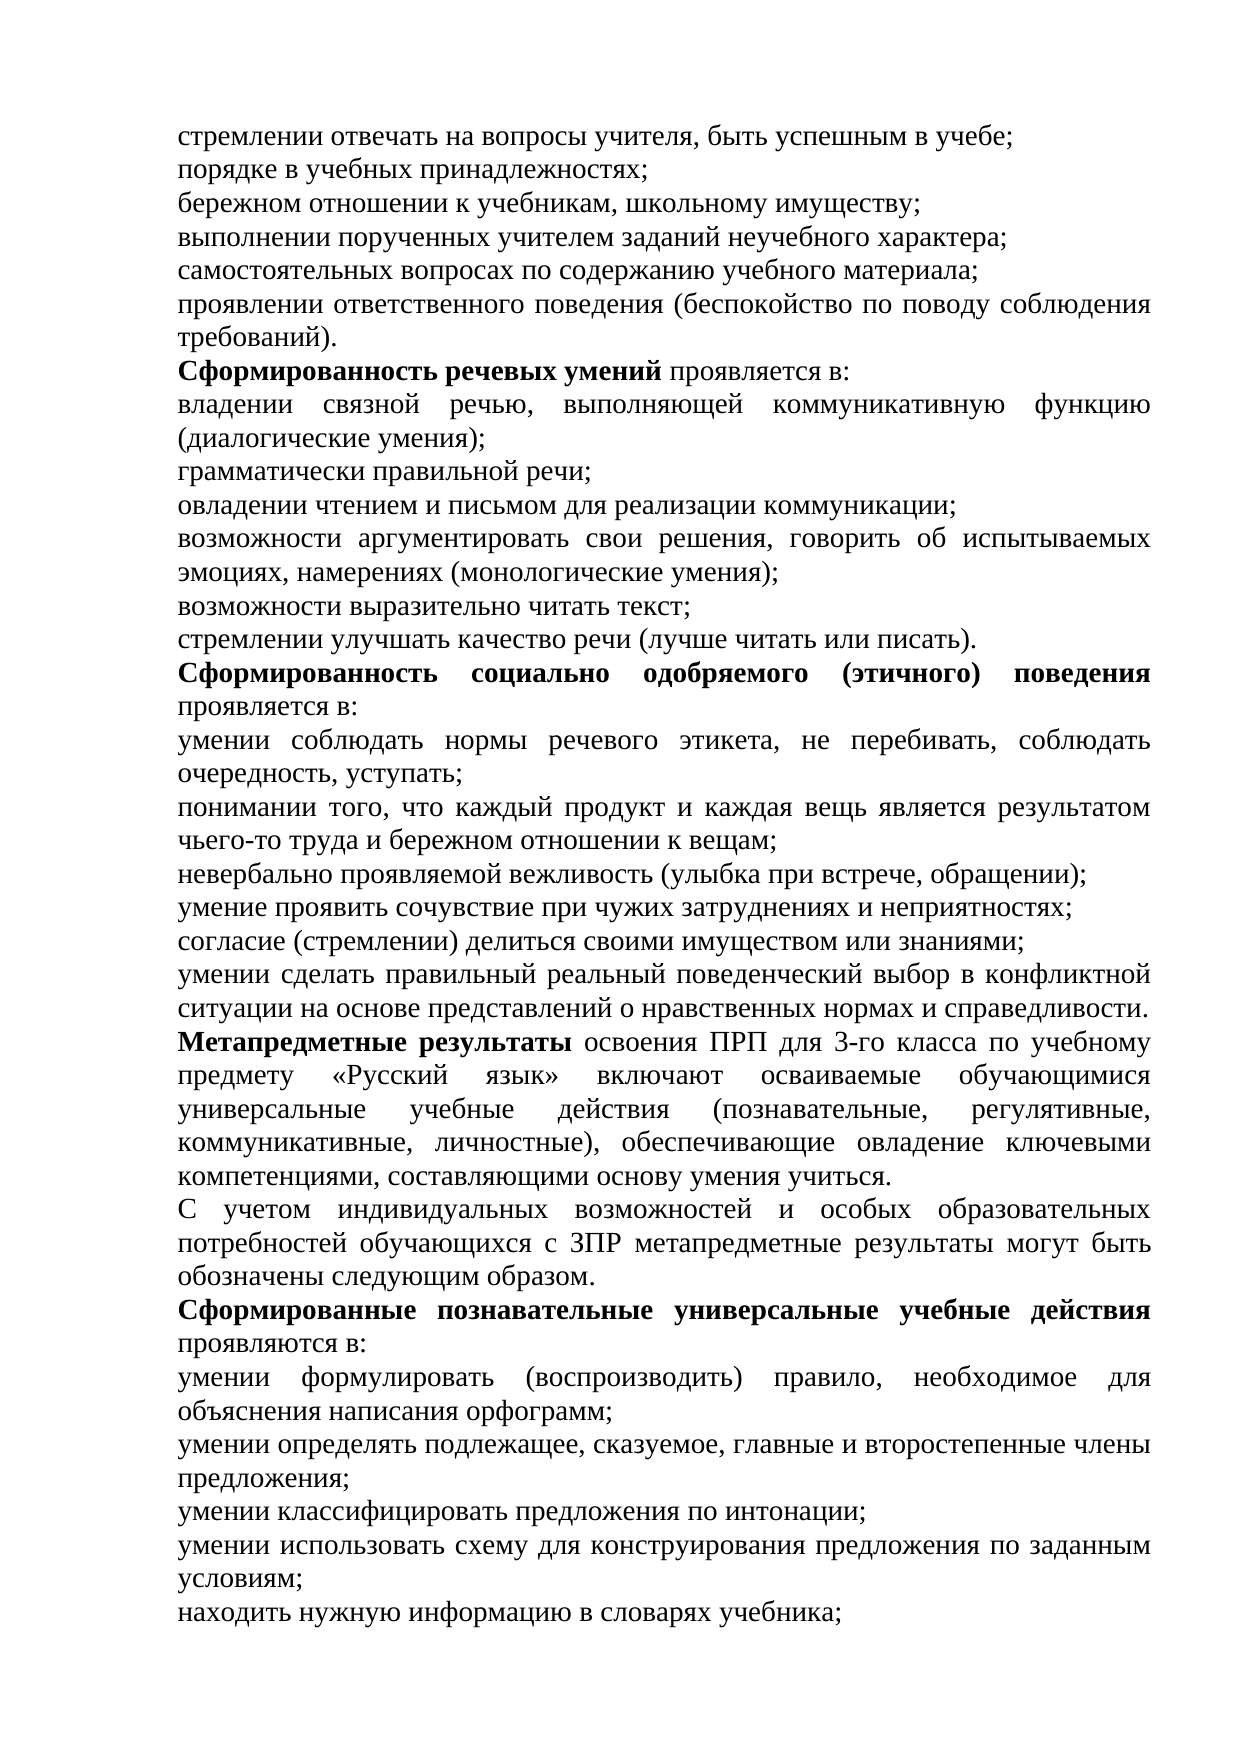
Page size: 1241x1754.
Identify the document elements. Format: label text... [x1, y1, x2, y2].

text невербально проявляемой вежливость (улыбка при встрече, обращении); [177, 856, 1152, 889]
text выполнении порученных учителем заданий неучебного характера; [177, 219, 1152, 252]
text умении соблюдать нормы речевого этикета, не перебивать, соблюдать очередность, уступать; [177, 722, 1152, 789]
text согласие (стремлении) делиться своими имуществом или знаниями; [177, 923, 1152, 957]
text умение проявить сочувствие при чужих затруднениях и неприятностях; [177, 889, 1152, 923]
text стремлении улучшать качество речи (лучше читать или писать). [177, 621, 1152, 655]
text возможности аргументировать свои решения, говорить об испытываемых эмоциях, намерениях (монологические умения); [177, 521, 1152, 588]
text грамматически правильной речи; [177, 453, 1152, 487]
text возможности выразительно читать текст; [177, 588, 1152, 621]
text Сформированность речевых умений проявляется в: [177, 353, 1152, 386]
text умении классифицировать предложения по интонации; [177, 1493, 1152, 1527]
text умении формулировать (воспроизводить) правило, необходимое для объяснения написания орфограмм; [177, 1359, 1152, 1426]
text находить нужную информацию в словарях учебника; [177, 1594, 1152, 1627]
text владении связной речью, выполняющей коммуникативную функцию (диалогические умения); [177, 386, 1152, 453]
text Сформированность социально одобряемого (этичного) поведения проявляется в: [177, 655, 1152, 722]
text проявлении ответственного поведения (беспокойство по поводу соблюдения требований). [177, 286, 1152, 353]
text Метапредметные результаты освоения ПРП для 3-го класса по учебному предмету «Русский язык» включают осваиваемые обучающимися универсальные учебные действия (познавательные, регулятивные, коммуникативные, личностные), обеспечивающие овладение ключевыми компетенциями, составляющими основу умения учиться. [177, 1024, 1152, 1191]
text самостоятельных вопросах по содержанию учебного материала; [177, 252, 1152, 286]
text Сформированные познавательные универсальные учебные действия проявляются в: [177, 1292, 1152, 1359]
text умении использовать схему для конструирования предложения по заданным условиям; [177, 1527, 1152, 1594]
text бережном отношении к учебникам, школьному имуществу; [177, 185, 1152, 219]
text С учетом индивидуальных возможностей и особых образовательных потребностей обучающихся с ЗПР метапредметные результаты могут быть обозначены следующим образом. [177, 1191, 1152, 1292]
text умении сделать правильный реальный поведенческий выбор в конфликтной ситуации на основе представлений о нравственных нормах и справедливости. [177, 957, 1152, 1024]
text овладении чтением и письмом для реализации коммуникации; [177, 487, 1152, 521]
text порядке в учебных принадлежностях; [177, 152, 1152, 185]
text стремлении отвечать на вопросы учителя, быть успешным в учебе; [177, 118, 1152, 152]
text умении определять подлежащее, сказуемое, главные и второстепенные члены предложения; [177, 1426, 1152, 1493]
text понимании того, что каждый продукт и каждая вещь является результатом чьего-то труда и бережном отношении к вещам; [177, 789, 1152, 856]
